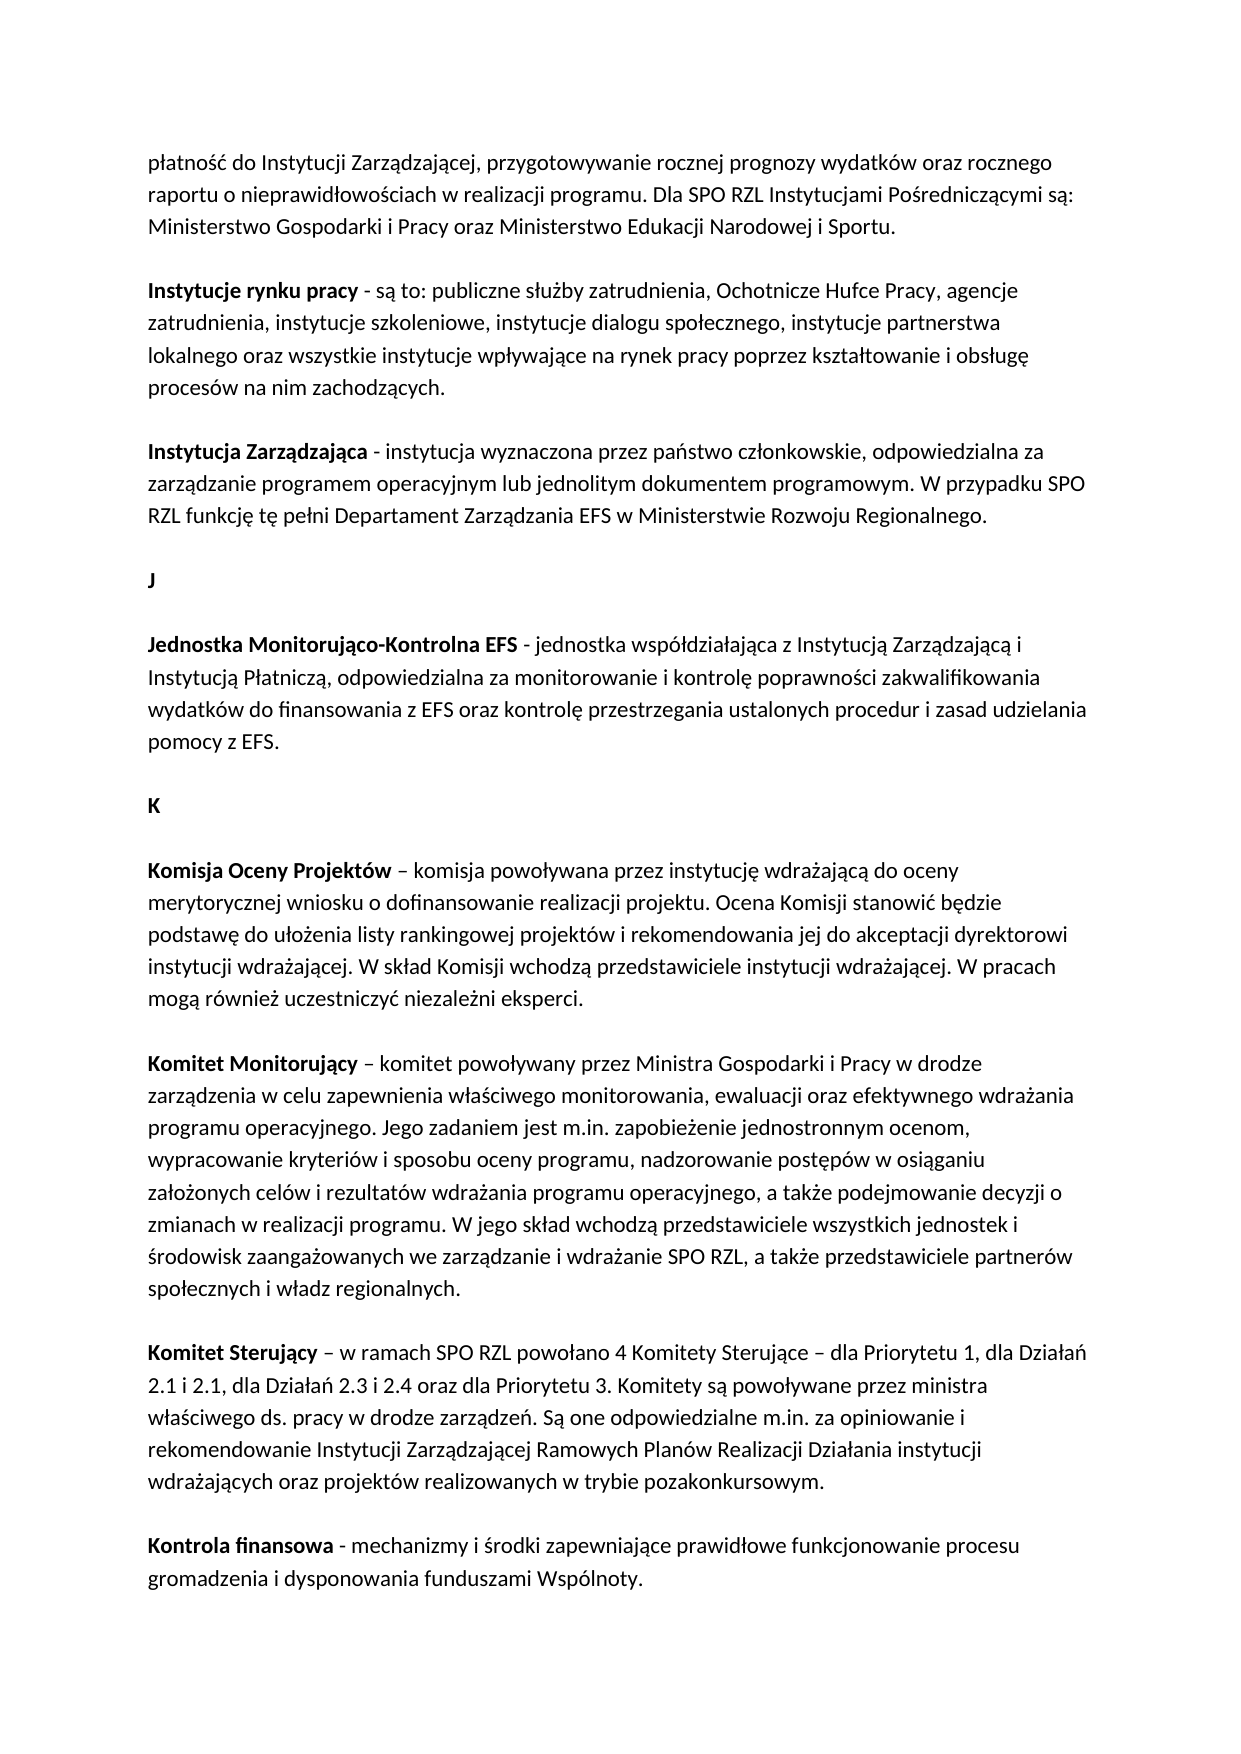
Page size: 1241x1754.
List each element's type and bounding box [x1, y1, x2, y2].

text [148, 148, 1093, 1592]
